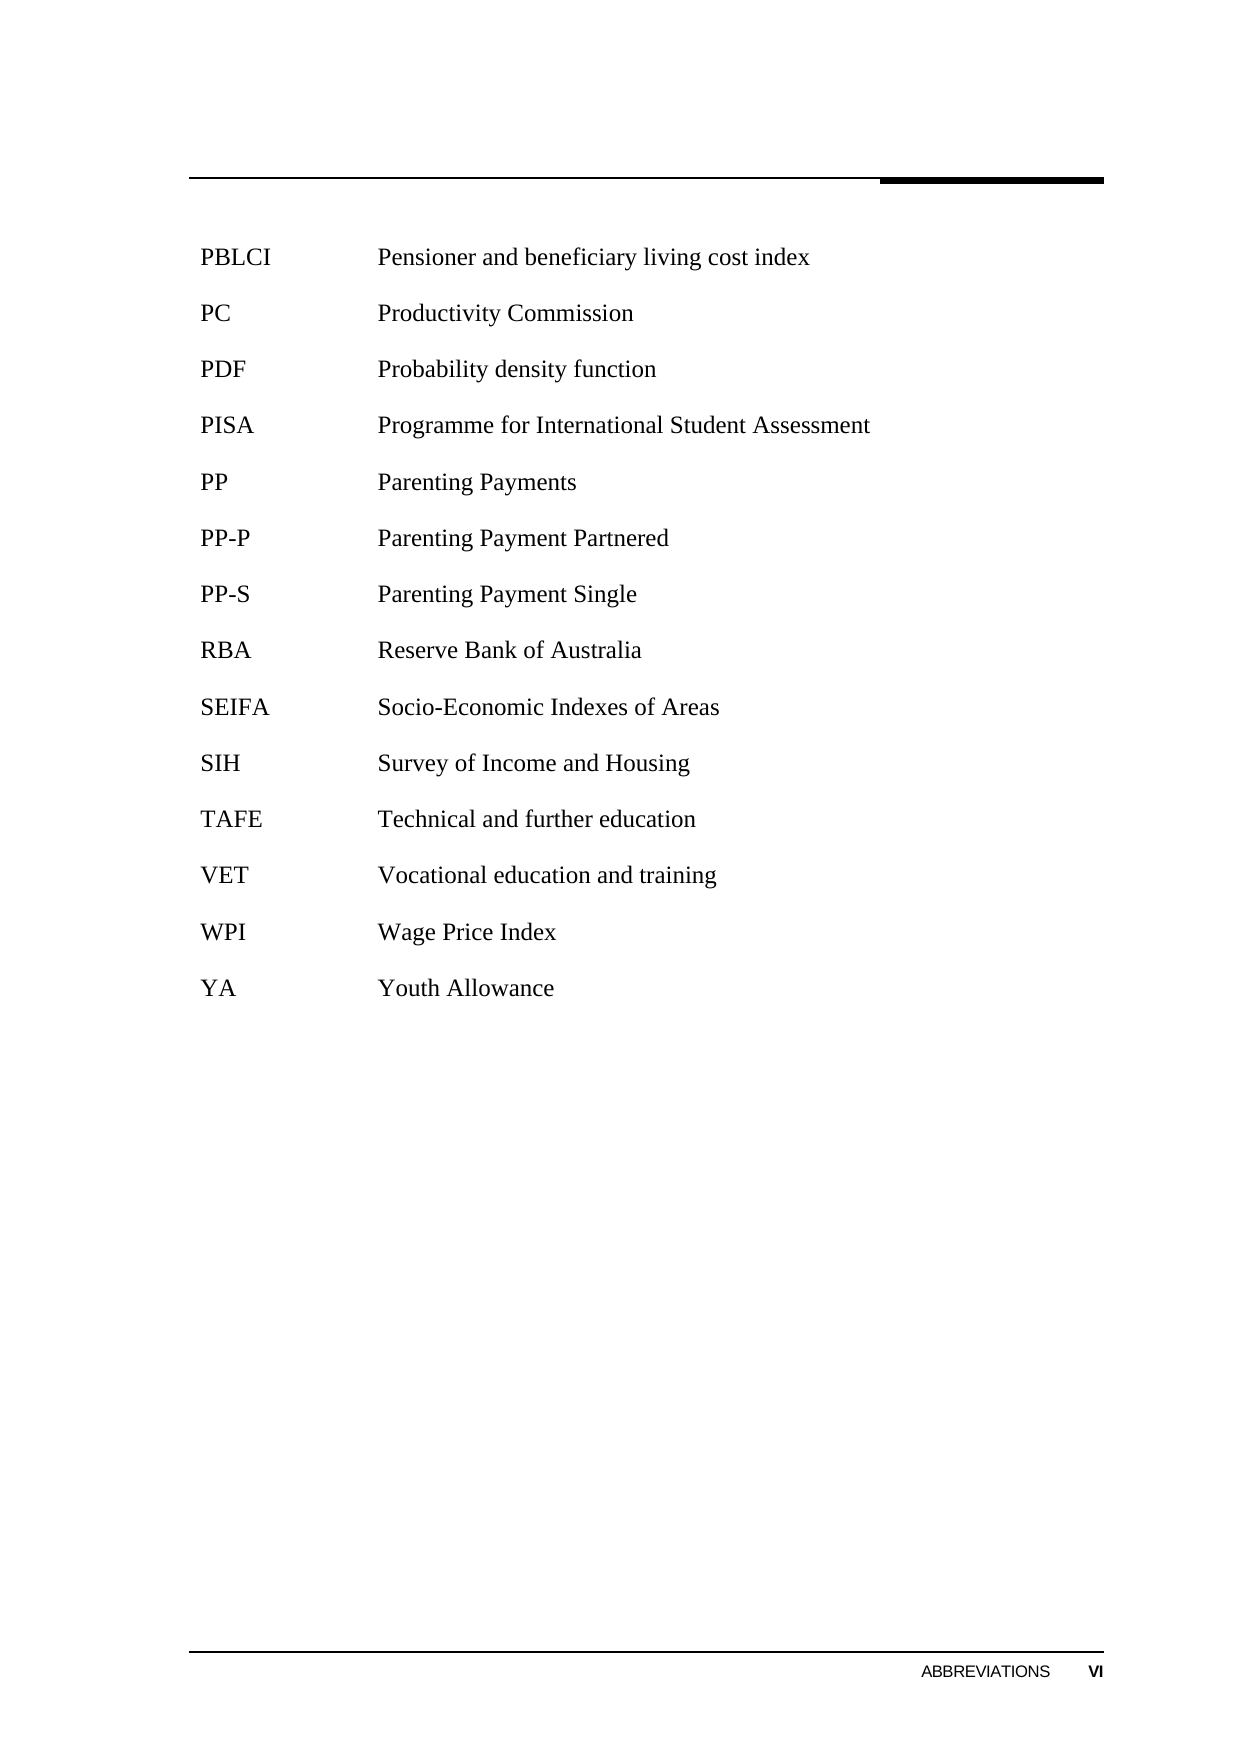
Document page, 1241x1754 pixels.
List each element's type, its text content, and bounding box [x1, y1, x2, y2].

table_cell Productivity Commission [366, 271, 1103, 327]
table_cell PBLCI [189, 214, 366, 271]
table_cell PISA [189, 383, 366, 439]
table_cell SIH [189, 721, 366, 777]
table_cell WPI [189, 889, 366, 946]
table_cell Probability density function [366, 327, 1103, 383]
table_cell PP-P [189, 496, 366, 552]
table_cell Survey of Income and Housing [366, 721, 1103, 777]
table_cell Technical and further education [366, 777, 1103, 833]
table_cell YA [189, 946, 366, 1002]
table_cell Parenting Payments [366, 439, 1103, 496]
table_cell Programme for International Student Assessment [366, 383, 1103, 439]
table_cell PC [189, 271, 366, 327]
table_cell Youth Allowance [366, 946, 1103, 1002]
table_cell Parenting Payment Partnered [366, 496, 1103, 552]
table_cell Vocational education and training [366, 833, 1103, 889]
table_cell VET [189, 833, 366, 889]
table_cell SEIFA [189, 664, 366, 721]
table_cell Reserve Bank of Australia [366, 608, 1103, 664]
table_cell Socio-Economic Indexes of Areas [366, 664, 1103, 721]
table_cell Wage Price Index [366, 889, 1103, 946]
table_cell RBA [189, 608, 366, 664]
table_cell PDF [189, 327, 366, 383]
table_cell PP-S [189, 552, 366, 608]
table_cell PP [189, 439, 366, 496]
table_cell TAFE [189, 777, 366, 833]
table_cell Pensioner and beneficiary living cost index [366, 214, 1103, 271]
table_cell Parenting Payment Single [366, 552, 1103, 608]
